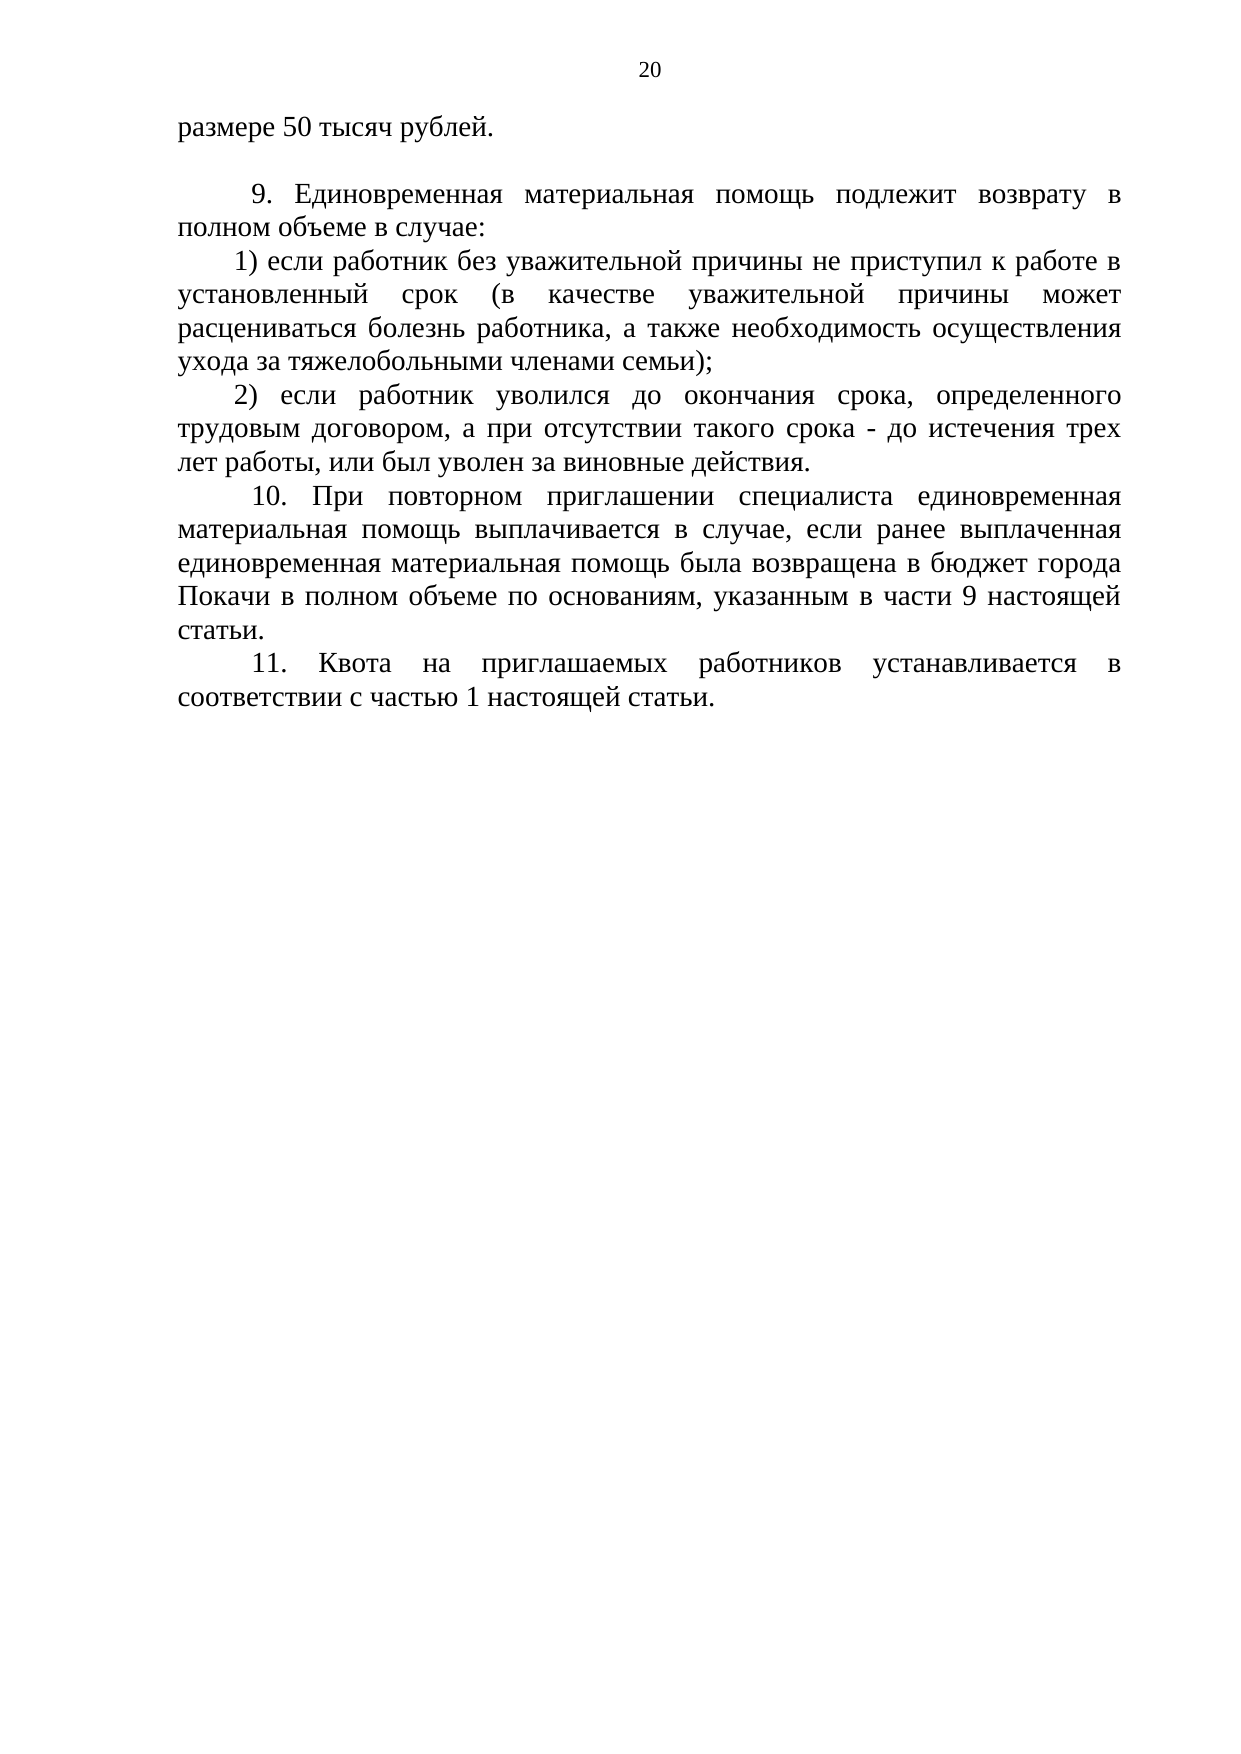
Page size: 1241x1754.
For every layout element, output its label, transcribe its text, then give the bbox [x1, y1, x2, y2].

text 9. Единовременная материальная помощь подлежит возврату в полном объеме в случае: [177, 176, 1122, 243]
text 2) если работник уволился до окончания срока, определенного трудовым договором, а при отсутствии такого срока - до истечения трех лет работы, или был уволен за виновные действия. [177, 377, 1122, 478]
text 11. Квота на приглашаемых работников устанавливается в соответствии с частью 1 настоящей статьи. [177, 645, 1122, 712]
text 10. При повторном приглашении специалиста единовременная материальная помощь выплачивается в случае, если ранее выплаченная единовременная материальная помощь была возвращена в бюджет города Покачи в полном объеме по основаниям, указанным в части 9 настоящей статьи. [177, 478, 1122, 645]
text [177, 109, 1122, 142]
text 1) если работник без уважительной причины не приступил к работе в установленный срок (в качестве уважительной причины может расцениваться болезнь работника, а также необходимость осуществления ухода за тяжелобольными членами семьи); [177, 243, 1122, 377]
